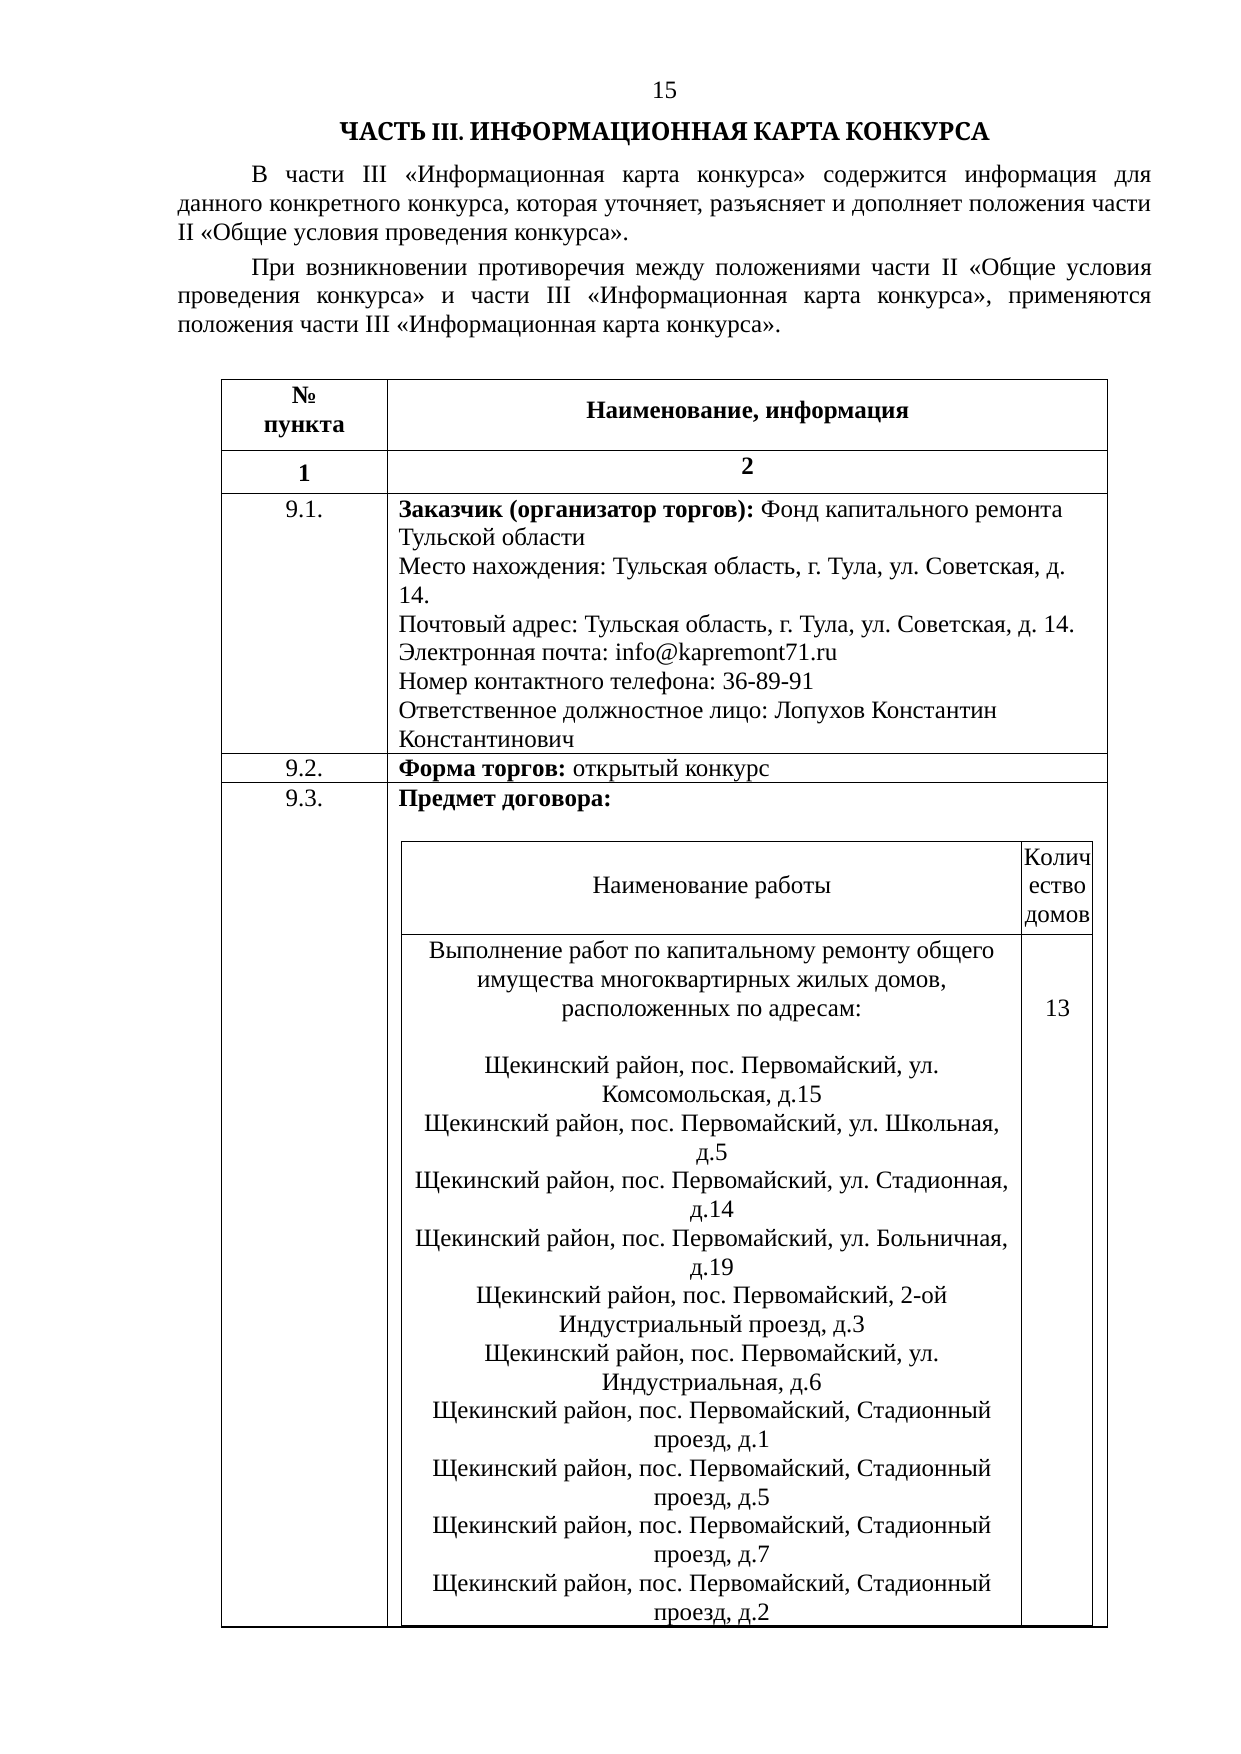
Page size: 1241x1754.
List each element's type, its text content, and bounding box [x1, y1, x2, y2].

table_cell 9.2. [222, 754, 387, 782]
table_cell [388, 783, 1107, 1626]
table_cell 2 [388, 451, 1107, 493]
table_header Наименование, информация [388, 380, 1107, 450]
table_cell Заказчик (организатор торгов): Фонд капитального ремонта Тульской области Место нахождения: Тульская область, г. Тула, ул. Советская, д. 14. Почтовый адрес: Тульская область, г. Тула, ул. Советская, д. 14. Электронная почта: info@kapremont71.ru Номер контактного телефона: 36-89-91 Ответственное должностное лицо: Лопухов Константин Константинович [388, 494, 1107, 752]
text В части III «Информационная карта конкурса» содержится информация для данного конкретного конкурса, которая уточняет, разъясняет и дополняет положения части II «Общие условия проведения конкурса». [177, 159, 1152, 246]
table_cell 9.1. [222, 494, 387, 752]
table_header № пункта [222, 380, 387, 450]
table_cell Форма торгов: открытый конкурс [388, 754, 1107, 782]
text При возникновении противоречия между положениями части II «Общие условия проведения конкурса» и части III «Информационная карта конкурса», применяются положения части III «Информационная карта конкурса». [177, 252, 1152, 338]
table_cell 1 [222, 451, 387, 493]
table_cell 9.3. [222, 783, 387, 1626]
subtitle ЧАСТЬ III. ИНФОРМАЦИОННАЯ КАРТА КОНКУРСА [177, 118, 1152, 147]
